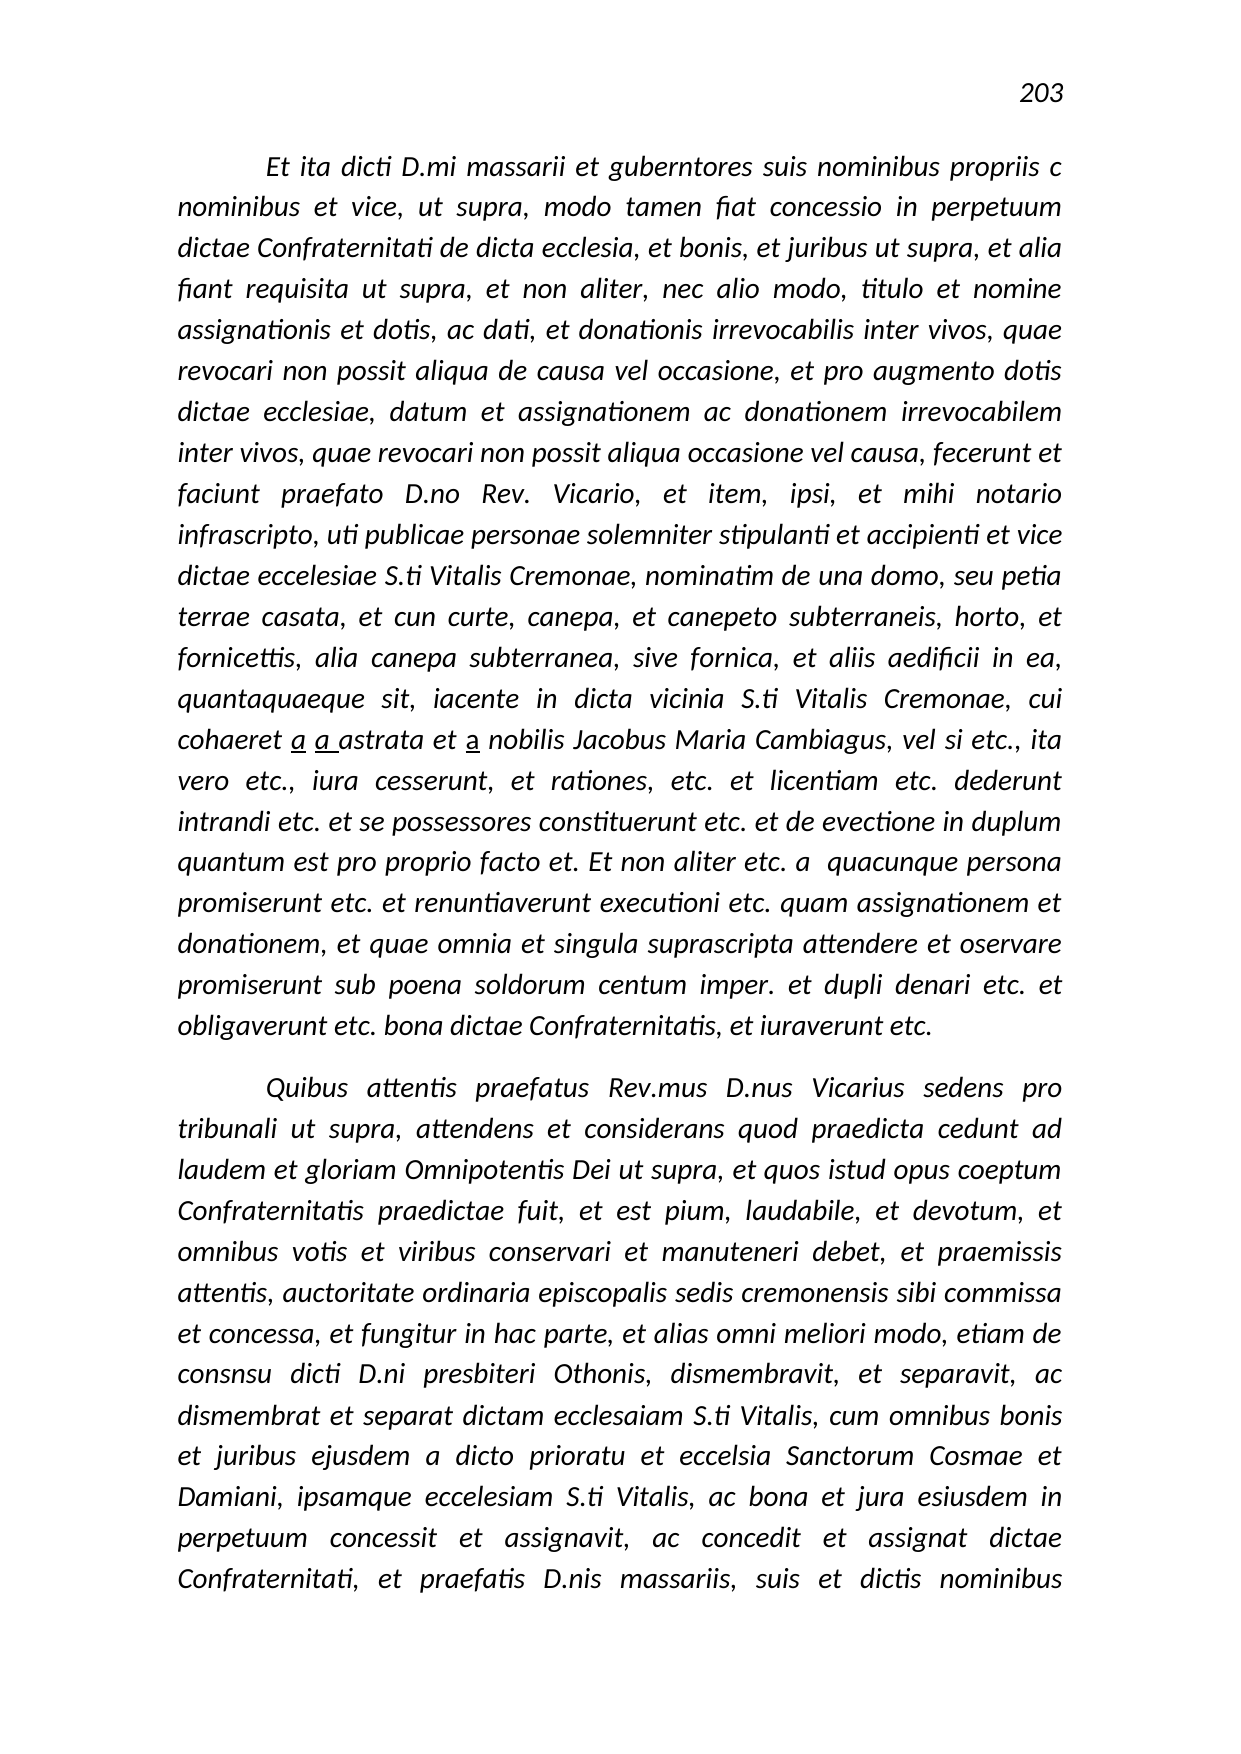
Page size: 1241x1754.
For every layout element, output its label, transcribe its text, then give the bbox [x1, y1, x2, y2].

text Et ita dicti D.mi massarii et guberntores suis nominibus propriis c nominibus et vice, ut supra, modo tamen fiat concessio in perpetuum dictae Confraternitati de dicta ecclesia, et bonis, et juribus ut supra, et alia fiant requisita ut supra, et non aliter, nec alio modo, titulo et nomine assignationis et dotis, ac dati, et donationis irrevocabilis inter vivos, quae revocari non possit aliqua de causa vel occasione, et pro augmento dotis dictae ecclesiae, datum et assignationem ac donationem irrevocabilem inter vivos, quae revocari non possit aliqua occasione vel causa, fecerunt et faciunt praefato D.no Rev. Vicario, et item, ipsi, et mihi notario infrascripto, uti publicae personae solemniter stipulanti et accipienti et vice dictae eccelesiae S.ti Vitalis Cremonae, nominatim de una domo, seu petia terrae casata, et cun curte, canepa, et canepeto subterraneis, horto, et fornicettis, alia canepa subterranea, sive fornica, et aliis aedificii in ea, quantaquaeque sit, iacente in dicta vicinia S.ti Vitalis Cremonae, cui cohaeret a a astrata et a nobilis Jacobus Maria Cambiagus, vel si etc., ita vero etc., iura cesserunt, et rationes, etc. et licentiam etc. dederunt intrandi etc. et se possessores constituerunt etc. et de evectione in duplum quantum est pro proprio facto et. Et non aliter etc. a quacunque persona promiserunt etc. et renuntiaverunt executioni etc. quam assignationem et donationem, et quae omnia et singula suprascripta attendere et oservare promiserunt sub poena soldorum centum imper. et dupli denari etc. et obligaverunt etc. bona dictae Confraternitatis, et iuraverunt etc. [177, 148, 1063, 1043]
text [177, 1069, 1063, 1596]
